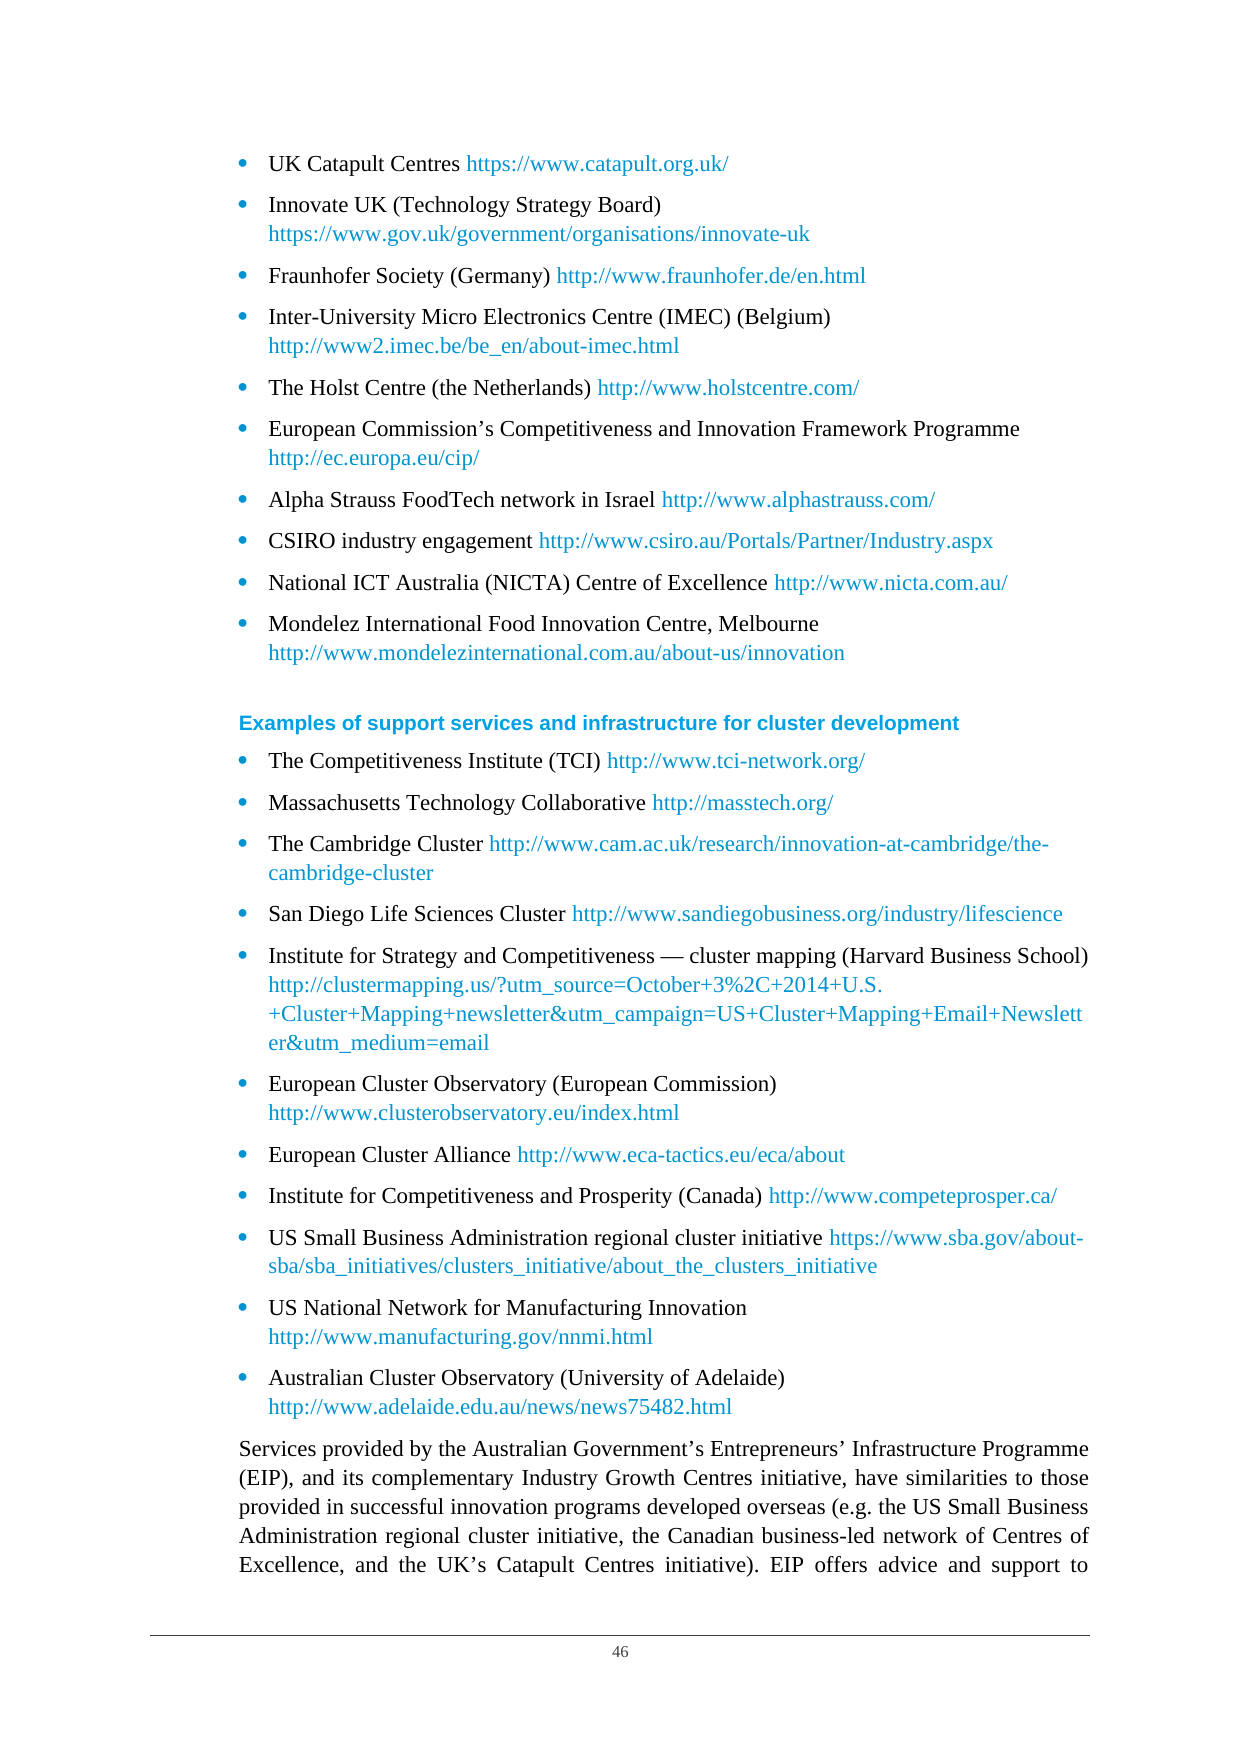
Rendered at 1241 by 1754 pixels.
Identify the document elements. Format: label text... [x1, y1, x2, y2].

list Institute for Strategy and Competitiveness — cluster mapping (Harvard Business School) http://clustermapping.us/?utm_source=October+3%2C+2014+U.S.+Cluster+Mapping+newsletter&utm_campaign=US+Cluster+Mapping+Email+Newsletter&utm_medium=email [239, 942, 1090, 1055]
picture [789, 1147, 793, 1157]
list European Commission’s Competitiveness and Innovation Framework Programme http://ec.europa.eu/cip/ [239, 415, 1090, 471]
list National ICT Australia (NICTA) Centre of Excellence http://www.nicta.com.au/ [239, 568, 1090, 595]
list Mondelez International Food Innovation Centre, Melbourne http://www.mondelezinternational.com.au/about-us/innovation [239, 610, 1090, 665]
picture [606, 268, 610, 278]
picture [930, 492, 934, 502]
picture [705, 492, 709, 502]
list Innovate UK (Technology Strategy Board) https://www.gov.uk/government/organisations/innovate-uk [239, 191, 1090, 247]
picture [598, 272, 603, 283]
picture [316, 649, 321, 660]
picture [822, 579, 827, 590]
picture [316, 342, 321, 353]
picture [790, 537, 795, 548]
picture [522, 342, 527, 353]
picture [860, 753, 864, 763]
picture [960, 906, 964, 916]
picture [438, 454, 443, 465]
list Institute for Competitiveness and Prosperity (Canada) http://www.competeprosper.ca/ [239, 1182, 1090, 1208]
picture [316, 1109, 321, 1120]
list Alpha Strauss FoodTech network in Israel http://www.alphastrauss.com/ [239, 486, 1090, 512]
list US Small Business Administration regional cluster initiative https://www.sba.gov/about-sba/sba_initiatives/clusters_initiative/about_the_clusters_initiative [239, 1223, 1090, 1279]
picture [639, 384, 644, 395]
picture [647, 380, 651, 390]
picture [316, 1403, 321, 1414]
picture [722, 533, 726, 543]
picture [575, 1399, 579, 1409]
list San Diego Life Sciences Cluster http://www.sandiegobusiness.org/industry/lifescience [239, 900, 1090, 927]
picture [740, 649, 745, 660]
list Australian Cluster Observatory (University of Adelaide) http://www.adelaide.edu.au/news/news75482.html [239, 1364, 1090, 1420]
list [239, 1435, 1090, 1577]
picture [1020, 1230, 1024, 1240]
picture [693, 836, 697, 846]
list The Holst Centre (the Netherlands) http://www.holstcentre.com/ [239, 374, 1090, 400]
picture [632, 1401, 637, 1409]
picture [606, 1262, 611, 1273]
picture [316, 454, 321, 465]
list Fraunhofer Society (Germany) http://www.fraunhofer.de/en.html [239, 262, 1090, 288]
picture [812, 1188, 816, 1198]
picture [700, 799, 705, 810]
list European Cluster Alliance http://www.eca-tactics.eu/eca/about [239, 1141, 1090, 1167]
list US National Network for Manufacturing Innovation http://www.manufacturing.gov/nnmi.html [239, 1294, 1090, 1349]
list CSIRO industry engagement http://www.csiro.au/Portals/Partner/Industry.aspx [239, 527, 1090, 553]
picture [1052, 1188, 1056, 1198]
list The Cambridge Cluster http://www.cam.ac.uk/research/innovation-at-cambridge/the-cambridge-cluster [239, 830, 1090, 885]
list Massachusetts Technology Collaborative http://masstech.org/ [239, 788, 1090, 815]
subtitle Examples of support services and infrastructure for cluster development [239, 711, 1090, 734]
picture [520, 1403, 525, 1414]
picture [316, 981, 321, 992]
picture [298, 1262, 303, 1273]
list UK Catapult Centres https://www.catapult.org.uk/ [239, 150, 1090, 176]
list European Cluster Observatory (European Commission) http://www.clusterobservatory.eu/index.html [239, 1070, 1090, 1126]
list The Competitiveness Institute (TCI) http://www.tci-network.org/ [239, 747, 1090, 773]
picture [325, 230, 330, 241]
picture [576, 1105, 580, 1115]
picture [565, 1151, 570, 1162]
picture [728, 977, 739, 992]
picture [790, 272, 795, 283]
picture [461, 342, 466, 353]
picture [921, 1234, 927, 1241]
picture [316, 1333, 321, 1344]
picture [886, 1234, 891, 1245]
list Inter-University Micro Electronics Centre (IMEC) (Belgium) http://www2.imec.be/be_en/about-imec.html [239, 303, 1090, 359]
